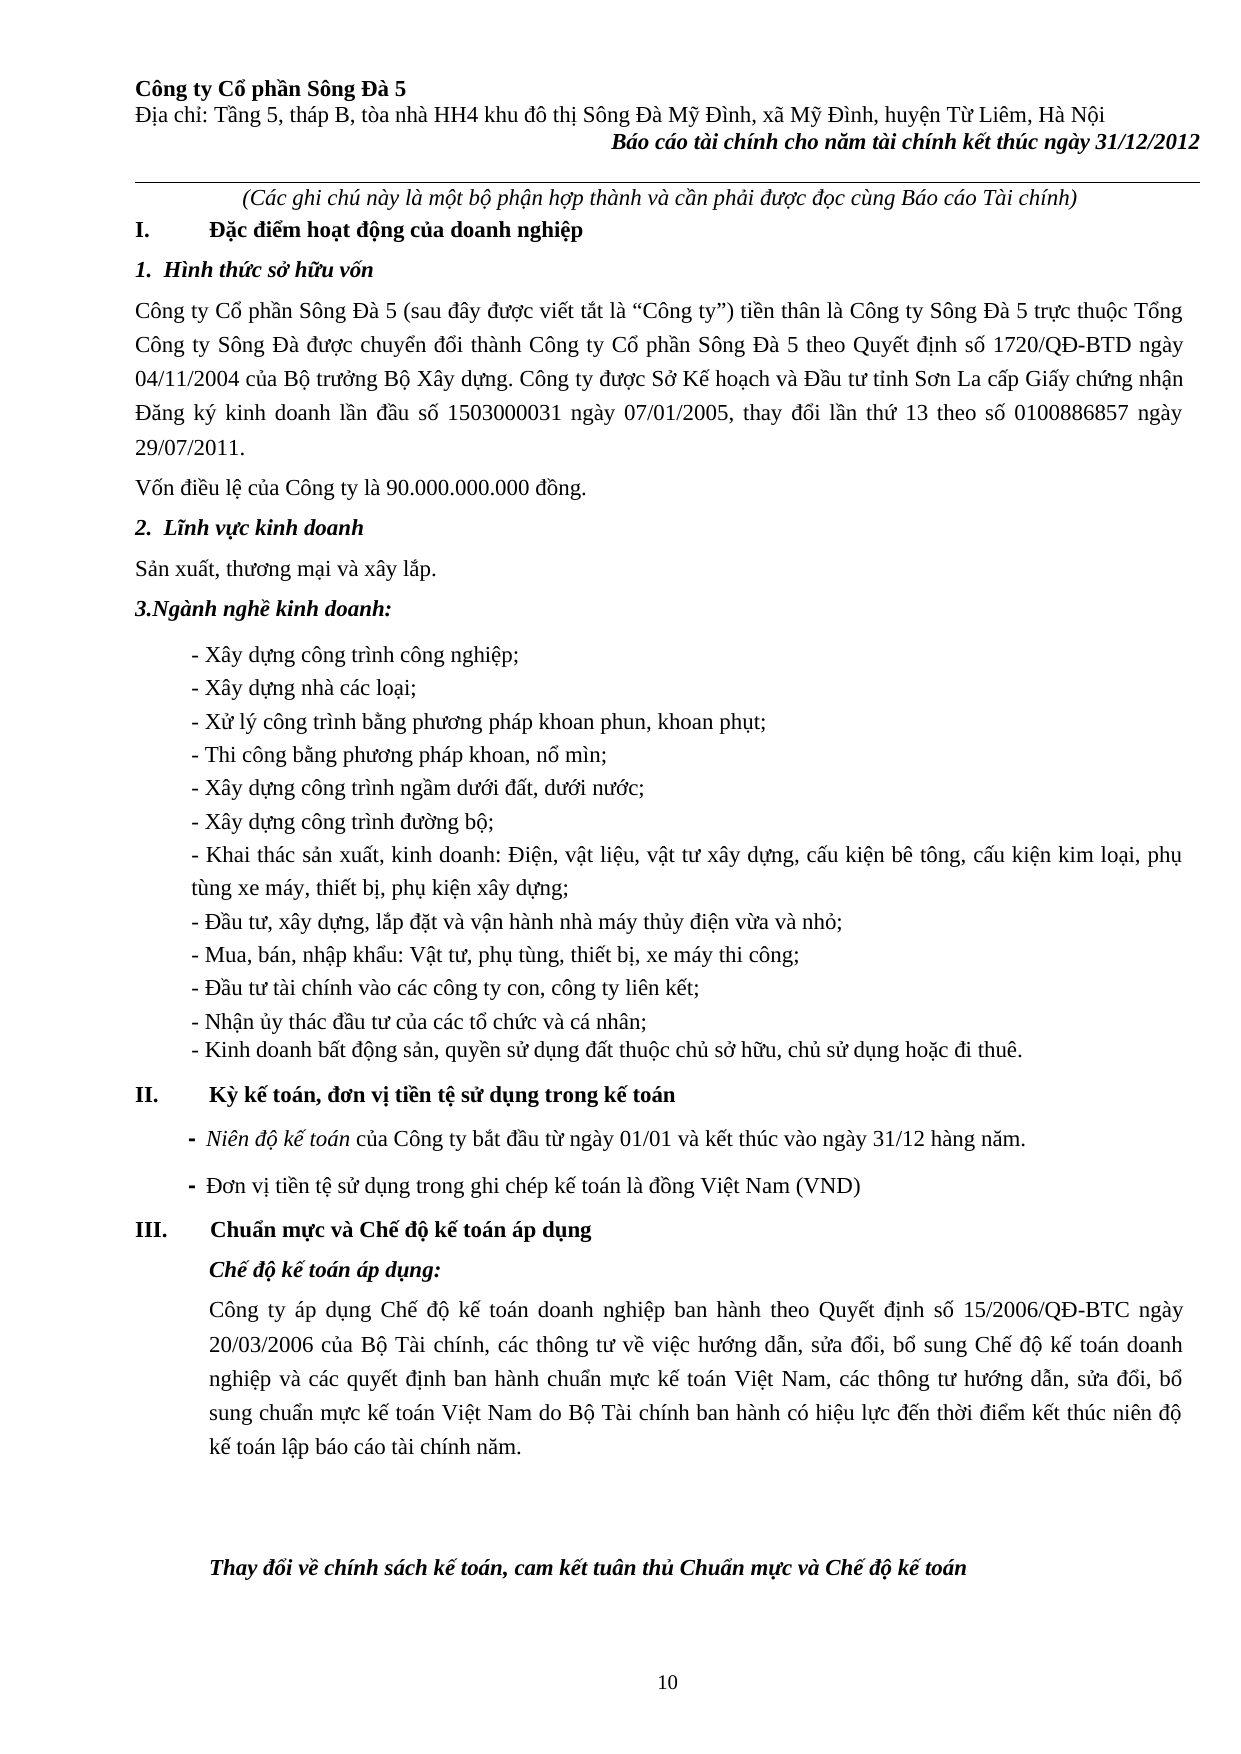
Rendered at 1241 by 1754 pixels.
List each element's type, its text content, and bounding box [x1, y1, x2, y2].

text II. Kỳ kế toán, đơn vị tiền tệ sử dụng trong kế toán [135, 1081, 1185, 1108]
text - Xây dựng công trình ngầm dưới đất, dưới nước; [191, 769, 1185, 802]
text - Đầu tư tài chính vào các công ty con, công ty liên kết; [191, 969, 1185, 1002]
text Thay đổi về chính sách kế toán, cam kết tuân thủ Chuẩn mực và Chế độ kế toán [135, 1554, 1185, 1581]
text 1. Hình thức sở hữu vốn [135, 257, 1185, 283]
text 3.Ngành nghề kinh doanh: [135, 595, 1185, 622]
text III. Chuẩn mực và Chế độ kế toán áp dụng [135, 1216, 1185, 1242]
text - Xây dựng công trình đường bộ; [191, 802, 1185, 836]
text Công ty Cổ phần Sông Đà 5 (sau đây được viết tắt là “Công ty”) tiền thân là Công ty Sông Đà 5 trực thuộc Tổng Công ty Sông Đà được chuyển đổi thành Công ty Cổ phần Sông Đà 5 theo Quyết định số 1720/QĐ-BTD ngày 04/11/2004 của Bộ trưởng Bộ Xây dựng. Công ty được Sở Kế hoạch và Đầu tư tỉnh Sơn La cấp Giấy chứng nhận Đăng ký kinh doanh lần đầu số 1503000031 ngày 07/01/2005, thay đổi lần thứ 13 theo số 0100886857 ngày 29/07/2011. [135, 297, 1185, 460]
text - Thi công bằng phương pháp khoan, nổ mìn; [191, 736, 1185, 769]
text Công ty áp dụng Chế độ kế toán doanh nghiệp ban hành theo Quyết định số 15/2006/QĐ-BTC ngày 20/03/2006 của Bộ Tài chính, các thông tư về việc hướng dẫn, sửa đổi, bổ sung Chế độ kế toán doanh nghiệp và các quyết định ban hành chuẩn mực kế toán Việt Nam, các thông tư hướng dẫn, sửa đổi, bổ sung chuẩn mực kế toán Việt Nam do Bộ Tài chính ban hành có hiệu lực đến thời điểm kết thúc niên độ kế toán lập báo cáo tài chính năm. [209, 1296, 1185, 1459]
text - Mua, bán, nhập khẩu: Vật tư, phụ tùng, thiết bị, xe máy thi công; [191, 936, 1185, 969]
text Sản xuất, thương mại và xây lắp. [135, 555, 1185, 581]
text - Đầu tư, xây dựng, lắp đặt và vận hành nhà máy thủy điện vừa và nhỏ; [191, 902, 1185, 936]
text - Khai thác sản xuất, kinh doanh: Điện, vật liệu, vật tư xây dựng, cấu kiện bê tông, cấu kiện kim loại, phụ tùng xe máy, thiết bị, phụ kiện xây dựng; [191, 836, 1185, 902]
text - Nhận ủy thác đầu tư của các tổ chức và cá nhân; [191, 1002, 1185, 1036]
list Niên độ kế toán của Công ty bắt đầu từ ngày 01/01 và kết thúc vào ngày 31/12 hàng năm. [188, 1122, 1185, 1153]
text Chế độ kế toán áp dụng: [209, 1256, 1185, 1282]
text Vốn điều lệ của Công ty là 90.000.000.000 đồng. [135, 474, 1185, 500]
text 2. Lĩnh vực kinh doanh [135, 514, 1185, 541]
text (Các ghi chú này là một bộ phận hợp thành và cần phải được đọc cùng Báo cáo Tài chính) [135, 183, 1185, 210]
text I. Đặc điểm hoạt động của doanh nghiệp [135, 216, 1185, 242]
text - Xử lý công trình bằng phương pháp khoan phun, khoan phụt; [191, 702, 1185, 736]
text - Kinh doanh bất động sản, quyền sử dụng đất thuộc chủ sở hữu, chủ sử dụng hoặc đi thuê. [191, 1036, 1185, 1062]
list Đơn vị tiền tệ sử dụng trong ghi chép kế toán là đồng Việt Nam (VND) [188, 1169, 1185, 1200]
text - Xây dựng nhà các loại; [191, 669, 1185, 702]
text - Xây dựng công trình công nghiệp; [191, 636, 1185, 669]
